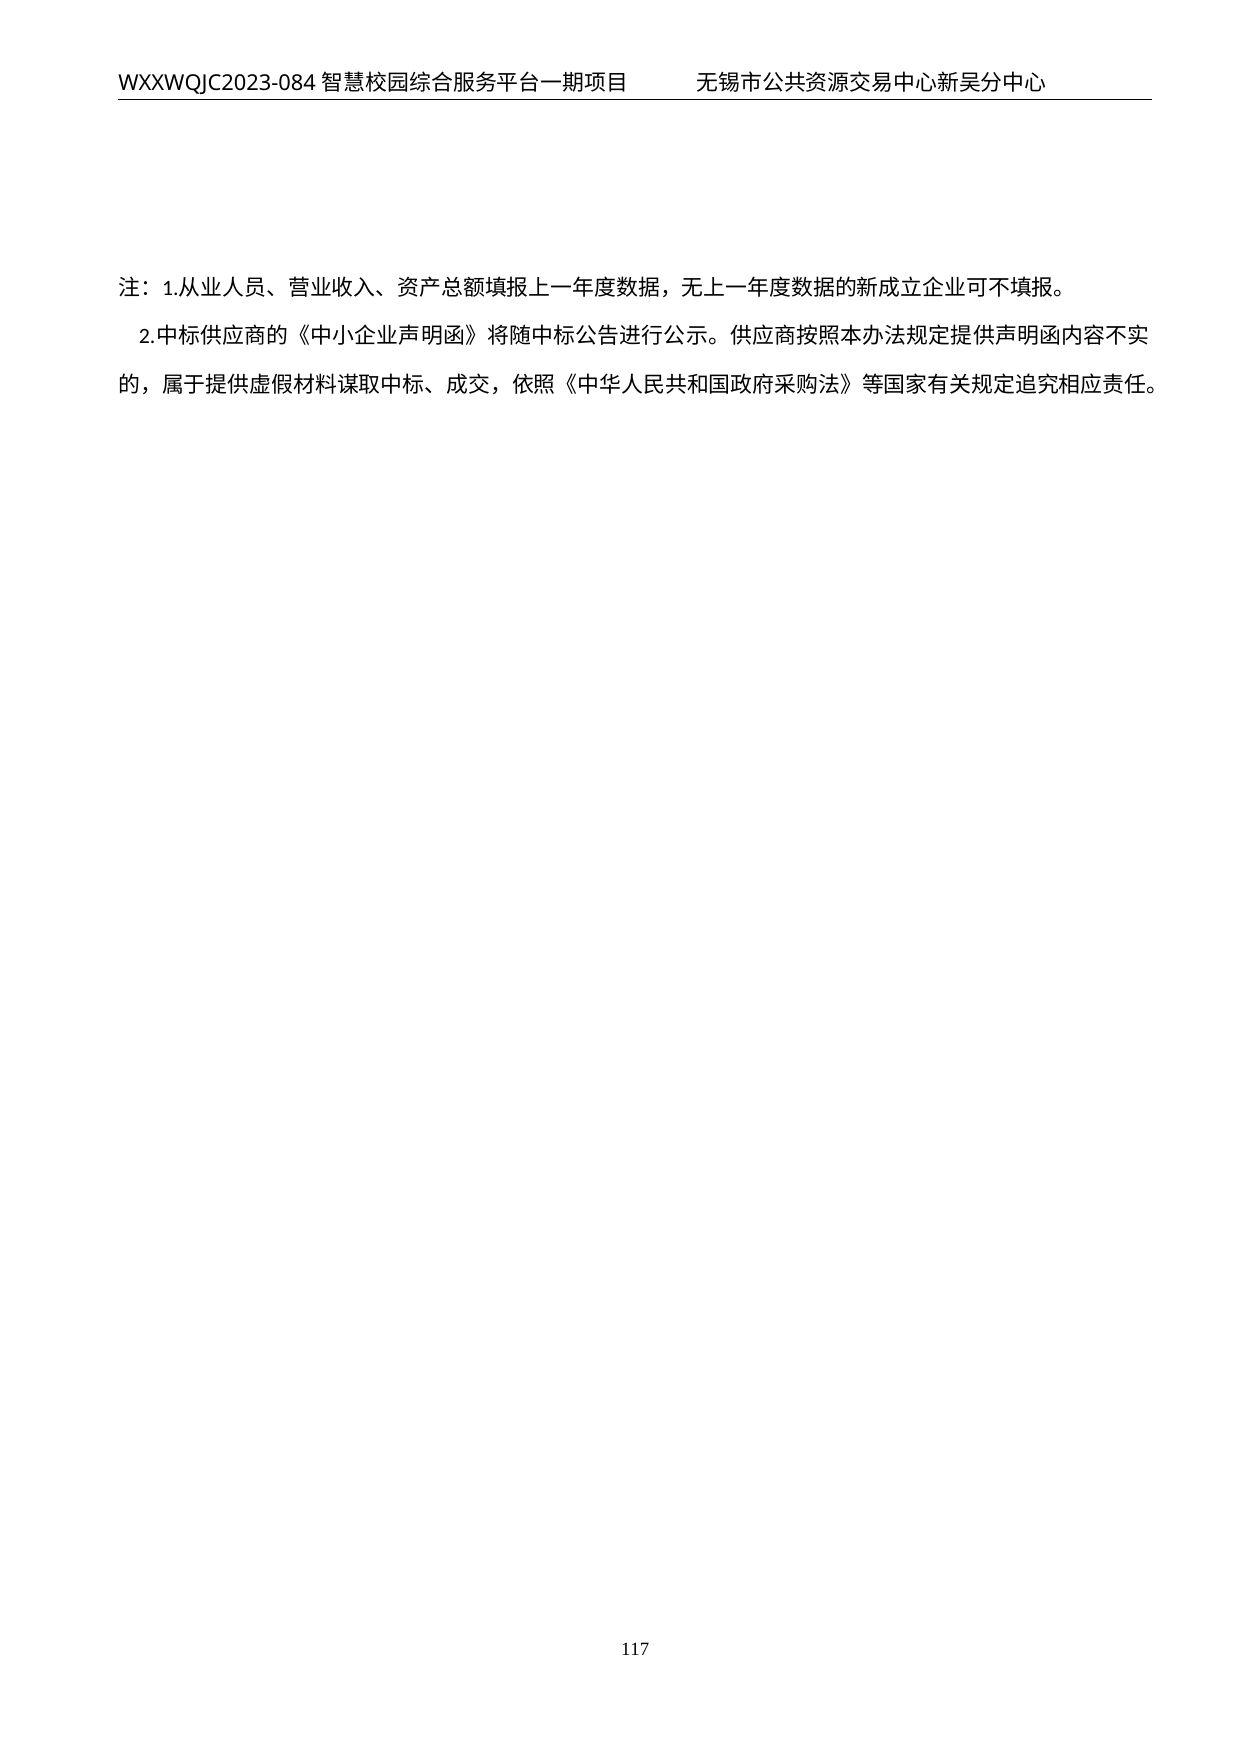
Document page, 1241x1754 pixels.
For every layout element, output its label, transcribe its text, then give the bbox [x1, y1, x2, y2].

text 注：1.从业人员、营业收入、资产总额填报上一年度数据，无上一年度数据的新成立企业可不填报。 [118, 269, 1152, 302]
text 2.中标供应商的《中小企业声明函》将随中标公告进行公示。供应商按照本办法规定提供声明函内容不实的，属于提供虚假材料谋取中标、成交，依照《中华人民共和国政府采购法》等国家有关规定追究相应责任。 [118, 318, 1152, 399]
